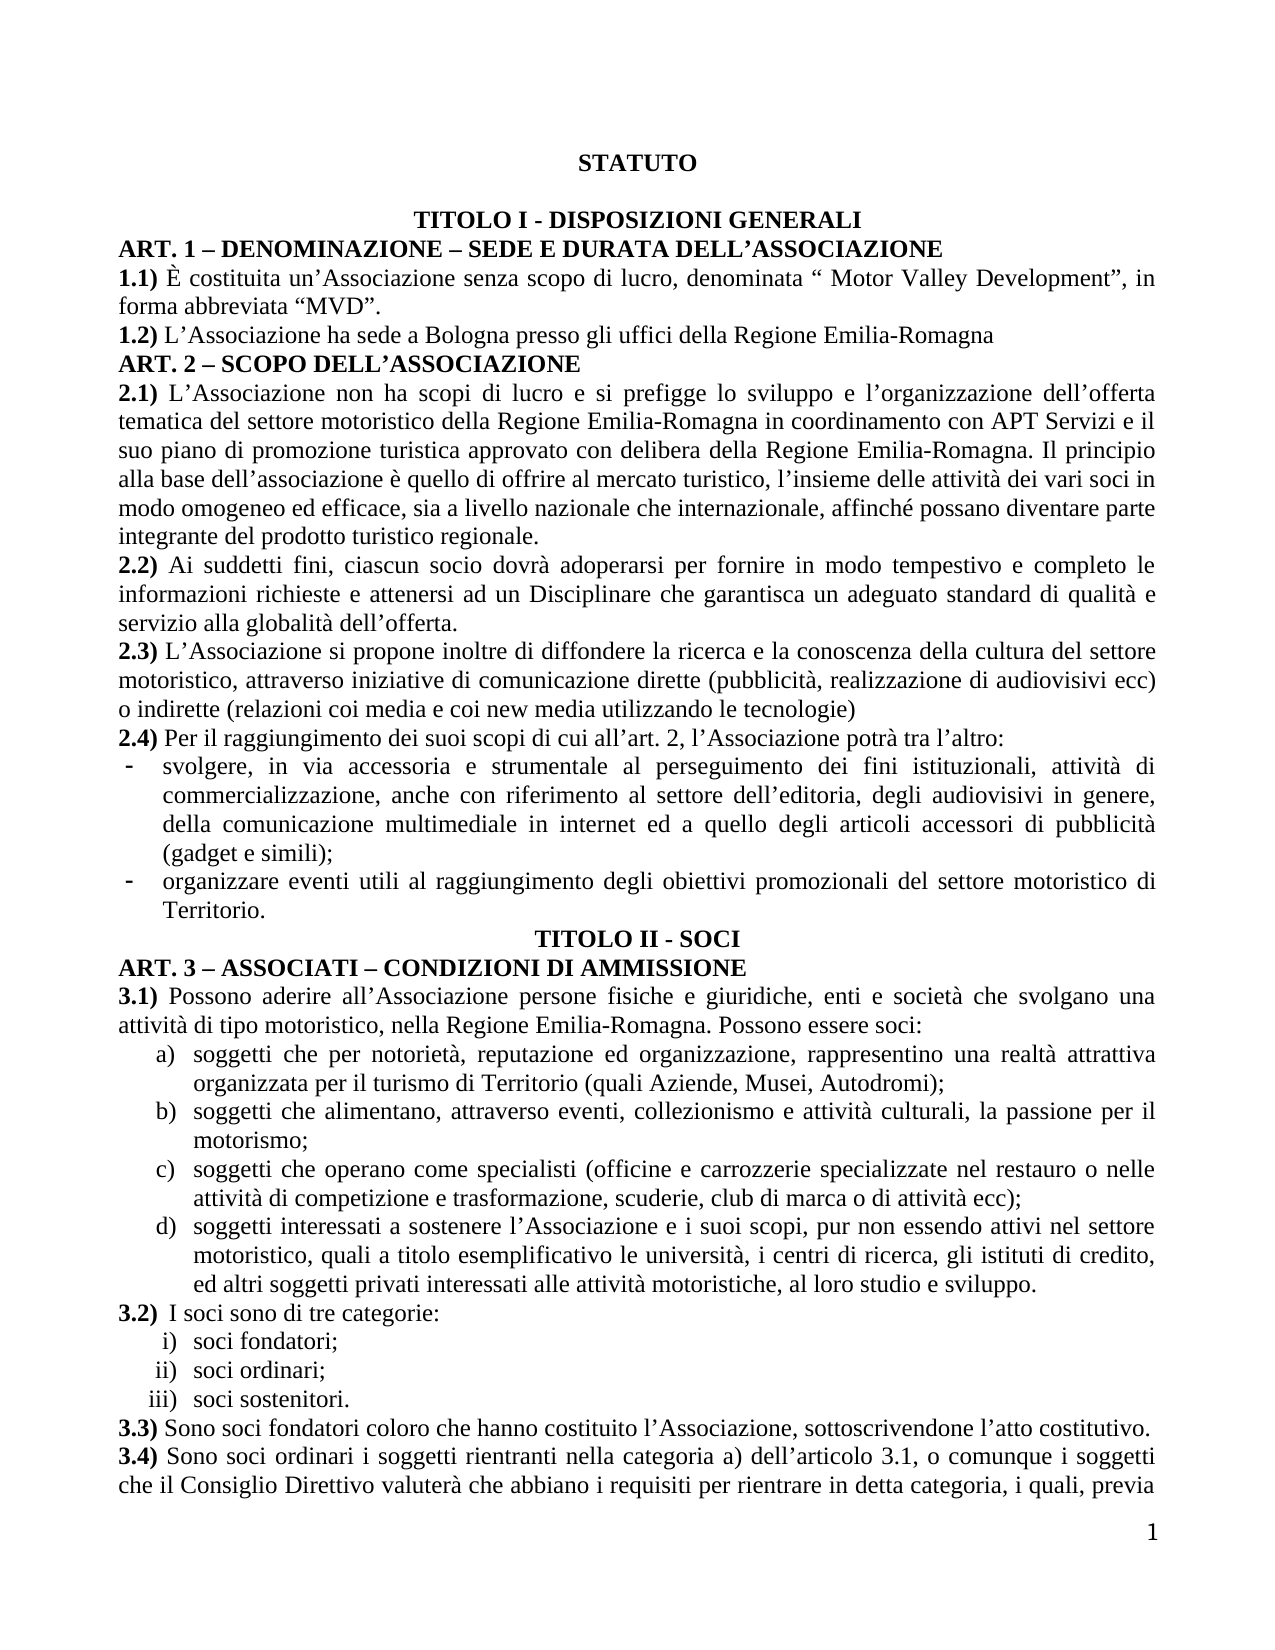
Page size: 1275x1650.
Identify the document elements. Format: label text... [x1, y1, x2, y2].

list I soci sono di tre categorie: [118, 1298, 1157, 1326]
text TITOLO I - DISPOSIZIONI GENERALI [118, 205, 1157, 234]
text 2.4) Per il raggiungimento dei suoi scopi di cui all’art. 2, l’Associazione potrà tra l’altro: [118, 723, 1157, 751]
text 3.3) Sono soci fondatori coloro che hanno costituito l’Associazione, sottoscrivendone l’atto costitutivo. [118, 1413, 1157, 1441]
text ART. 3 – ASSOCIATI – CONDIZIONI DI AMMISSIONE [118, 953, 1157, 981]
text 1.1) È costituita un’Associazione senza scopo di lucro, denominata “ Motor Valley Development”, in forma abbreviata “MVD”. [118, 263, 1157, 320]
list soggetti che per notorietà, reputazione ed organizzazione, rappresentino una realtà attrattiva organizzata per il turismo di Territorio (quali Aziende, Musei, Autodromi); [156, 1039, 1157, 1096]
text ART. 1 – DENOMINAZIONE – SEDE E DURATA DELL’ASSOCIAZIONE [118, 234, 1157, 263]
list soci fondatori; [177, 1326, 1157, 1355]
text ART. 2 – SCOPO DELL’ASSOCIAZIONE [118, 349, 1157, 378]
list soggetti che alimentano, attraverso eventi, collezionismo e attività culturali, la passione per il motorismo; [156, 1096, 1157, 1154]
list soci ordinari; [177, 1355, 1157, 1384]
list soggetti interessati a sostenere l’Associazione e i suoi scopi, pur non essendo attivi nel settore motoristico, quali a titolo esemplificativo le università, i centri di ricerca, gli istituti di credito, ed altri soggetti privati interessati alle attività motoristiche, al loro studio e sviluppo. [156, 1211, 1157, 1298]
list svolgere, in via accessoria e strumentale al perseguimento dei fini istituzionali, attività di commercializzazione, anche con riferimento al settore dell’editoria, degli audiovisivi in genere, della comunicazione multimediale in internet ed a quello degli articoli accessori di pubblicità (gadget e simili); [125, 751, 1157, 866]
text STATUTO [118, 148, 1157, 176]
text TITOLO II - SOCI [118, 924, 1157, 953]
list soggetti che operano come specialisti (officine e carrozzerie specializzate nel restauro o nelle attività di competizione e trasformazione, scuderie, club di marca o di attività ecc); [156, 1154, 1157, 1211]
text 2.1) L’Associazione non ha scopi di lucro e si prefigge lo sviluppo e l’organizzazione dell’offerta tematica del settore motoristico della Regione Emilia-Romagna in coordinamento con APT Servizi e il suo piano di promozione turistica approvato con delibera della Regione Emilia-Romagna. Il principio alla base dell’associazione è quello di offrire al mercato turistico, l’insieme delle attività dei vari soci in modo omogeneo ed efficace, sia a livello nazionale che internazionale, affinché possano diventare parte integrante del prodotto turistico regionale. [118, 378, 1157, 550]
text 3.1) Possono aderire all’Associazione persone fisiche e giuridiche, enti e società che svolgano una attività di tipo motoristico, nella Regione Emilia-Romagna. Possono essere soci: [118, 981, 1157, 1039]
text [118, 1441, 1157, 1499]
text 2.2) Ai suddetti fini, ciascun socio dovrà adoperarsi per fornire in modo tempestivo e completo le informazioni richieste e attenersi ad un Disciplinare che garantisca un adeguato standard di qualità e servizio alla globalità dell’offerta. [118, 550, 1157, 636]
text 1.2) L’Associazione ha sede a Bologna presso gli uffici della Regione Emilia-Romagna [118, 320, 1157, 349]
list soci sostenitori. [177, 1384, 1157, 1413]
list organizzare eventi utili al raggiungimento degli obiettivi promozionali del settore motoristico di Territorio. [125, 866, 1157, 924]
text 2.3) L’Associazione si propone inoltre di diffondere la ricerca e la conoscenza della cultura del settore motoristico, attraverso iniziative di comunicazione dirette (pubblicità, realizzazione di audiovisivi ecc) o indirette (relazioni coi media e coi new media utilizzando le tecnologie) [118, 636, 1157, 723]
